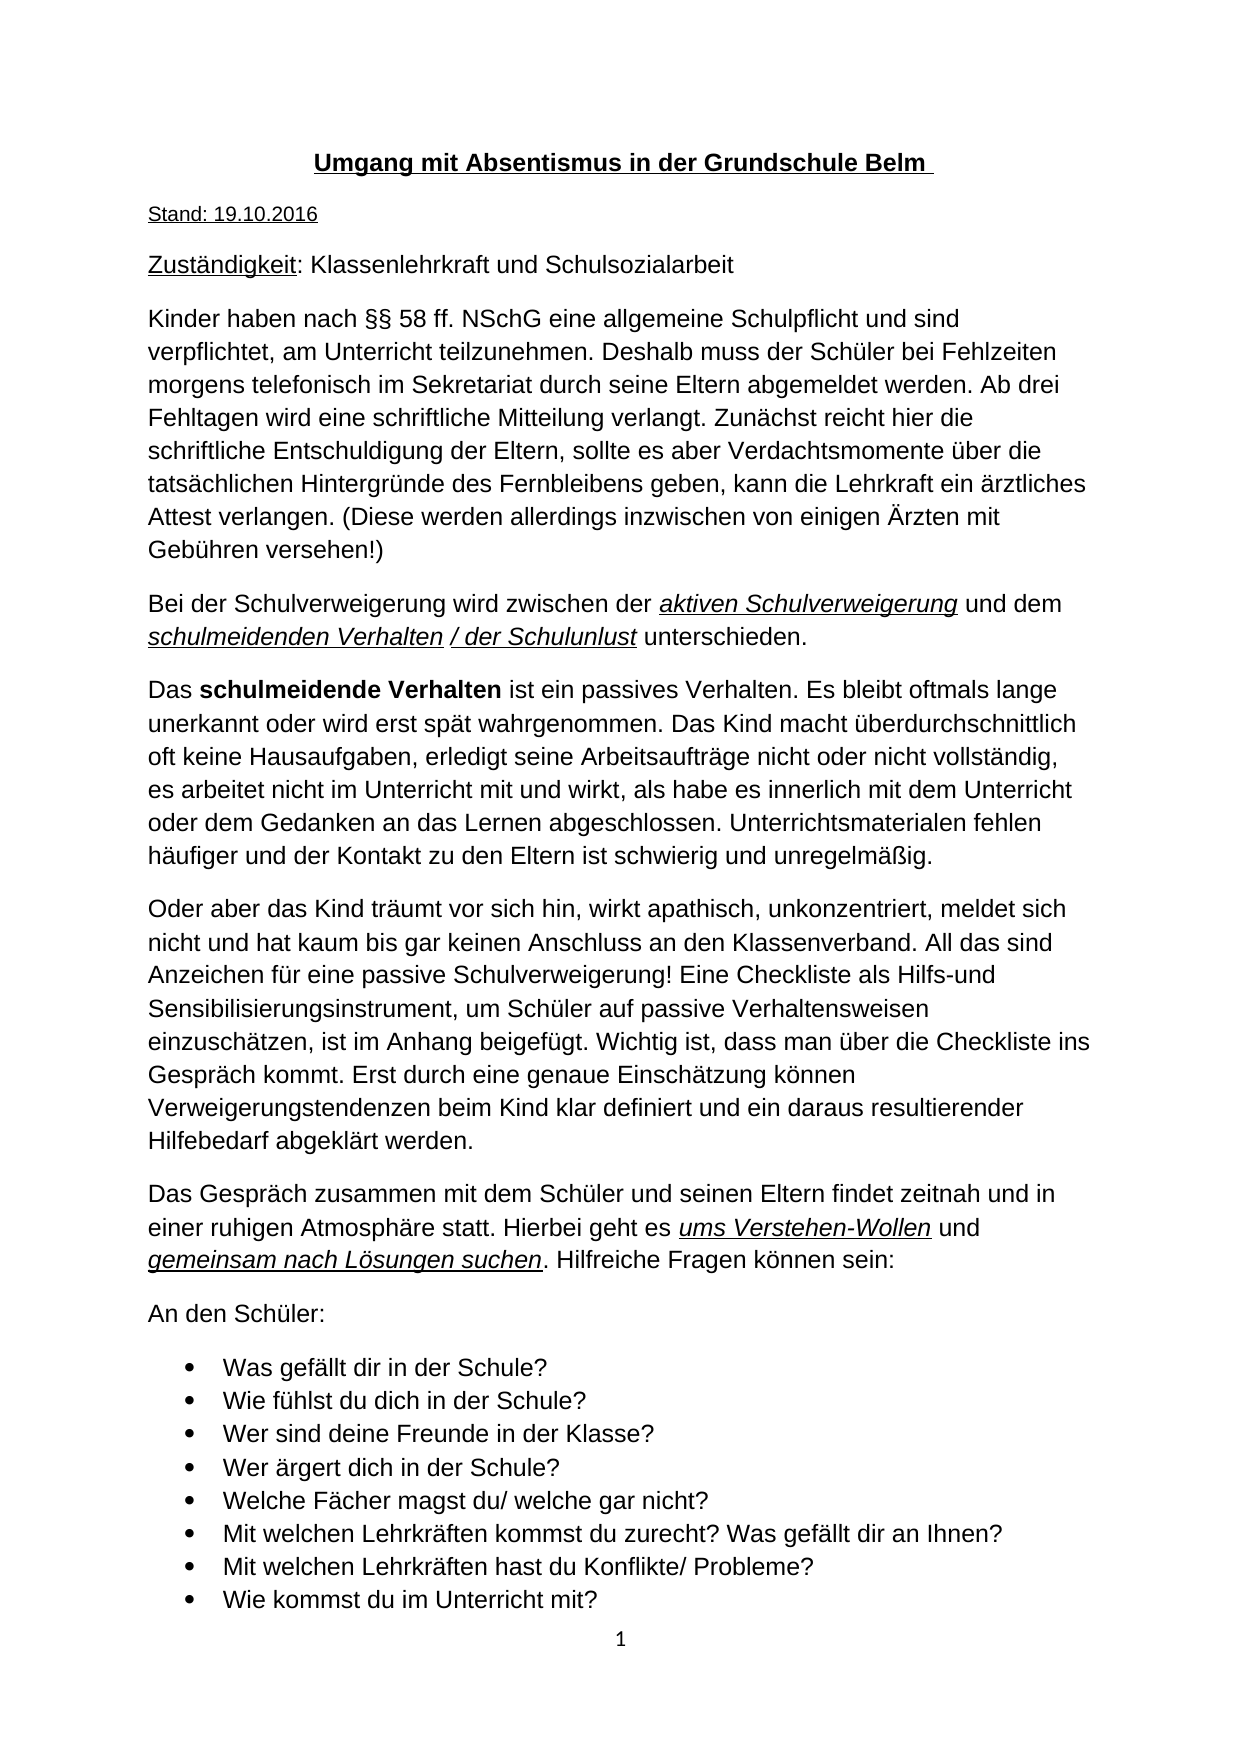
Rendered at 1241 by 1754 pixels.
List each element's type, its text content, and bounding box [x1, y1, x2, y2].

text Kinder haben nach §§ 58 ff. NSchG eine allgemeine Schulpflicht und sind verpflichtet, am Unterricht teilzunehmen. Deshalb muss der Schüler bei Fehlzeiten morgens telefonisch im Sekretariat durch seine Eltern abgemeldet werden. Ab drei Fehltagen wird eine schriftliche Mitteilung verlangt. Zunächst reicht hier die schriftliche Entschuldigung der Eltern, sollte es aber Verdachtsmomente über die tatsächlichen Hintergründe des Fernbleibens geben, kann die Lehrkraft ein ärztliches Attest verlangen. (Diese werden allerdings inzwischen von einigen Ärzten mit Gebühren versehen!) [148, 304, 1093, 563]
text Bei der Schulverweigerung wird zwischen der aktiven Schulverweigerung und dem schulmeidenden Verhalten / der Schulunlust unterschieden. [148, 589, 1093, 650]
text Oder aber das Kind träumt vor sich hin, wirkt apathisch, unkonzentriert, meldet sich nicht und hat kaum bis gar keinen Anschluss an den Klassenverband. All das sind Anzeichen für eine passive Schulverweigerung! Eine Checkliste als Hilfs-und Sensibilisierungsinstrument, um Schüler auf passive Verhaltensweisen einzuschätzen, ist im Anhang beigefügt. Wichtig ist, dass man über die Checkliste ins Gespräch kommt. Erst durch eine genaue Einschätzung können Verweigerungstendenzen beim Kind klar definiert und ein daraus resultierender Hilfebedarf abgeklärt werden. [148, 894, 1093, 1154]
text Stand: 19.10.2016 [148, 201, 1093, 225]
list Wie fühlst du dich in der Schule? [185, 1386, 1093, 1415]
list Wie kommst du im Unterricht mit? [185, 1585, 1093, 1614]
list Wer sind deine Freunde in der Klasse? [185, 1419, 1093, 1448]
list Mit welchen Lehrkräften kommst du zurecht? Was gefällt dir an Ihnen? [185, 1519, 1093, 1548]
text Zuständigkeit: Klassenlehrkraft und Schulsozialarbeit [148, 250, 1093, 278]
text Umgang mit Absentismus in der Grundschule Belm [148, 148, 1093, 176]
list Mit welchen Lehrkräften hast du Konflikte/ Probleme? [185, 1552, 1093, 1581]
text Das Gespräch zusammen mit dem Schüler und seinen Eltern findet zeitnah und in einer ruhigen Atmosphäre statt. Hierbei geht es ums Verstehen-Wollen und gemeinsam nach Lösungen suchen. Hilfreiche Fragen können sein: [148, 1179, 1093, 1274]
text Das schulmeidende Verhalten ist ein passives Verhalten. Es bleibt oftmals lange unerkannt oder wird erst spät wahrgenommen. Das Kind macht überdurchschnittlich oft keine Hausaufgaben, erledigt seine Arbeitsaufträge nicht oder nicht vollständig, es arbeitet nicht im Unterricht mit und wirkt, als habe es innerlich mit dem Unterricht oder dem Gedanken an das Lernen abgeschlossen. Unterrichtsmaterialen fehlen häufiger und der Kontakt zu den Eltern ist schwierig und unregelmäßig. [148, 676, 1093, 869]
list Was gefällt dir in der Schule? [185, 1353, 1093, 1382]
list Welche Fächer magst du/ welche gar nicht? [185, 1486, 1093, 1514]
list Wer ärgert dich in der Schule? [185, 1453, 1093, 1481]
text An den Schüler: [148, 1299, 1093, 1328]
